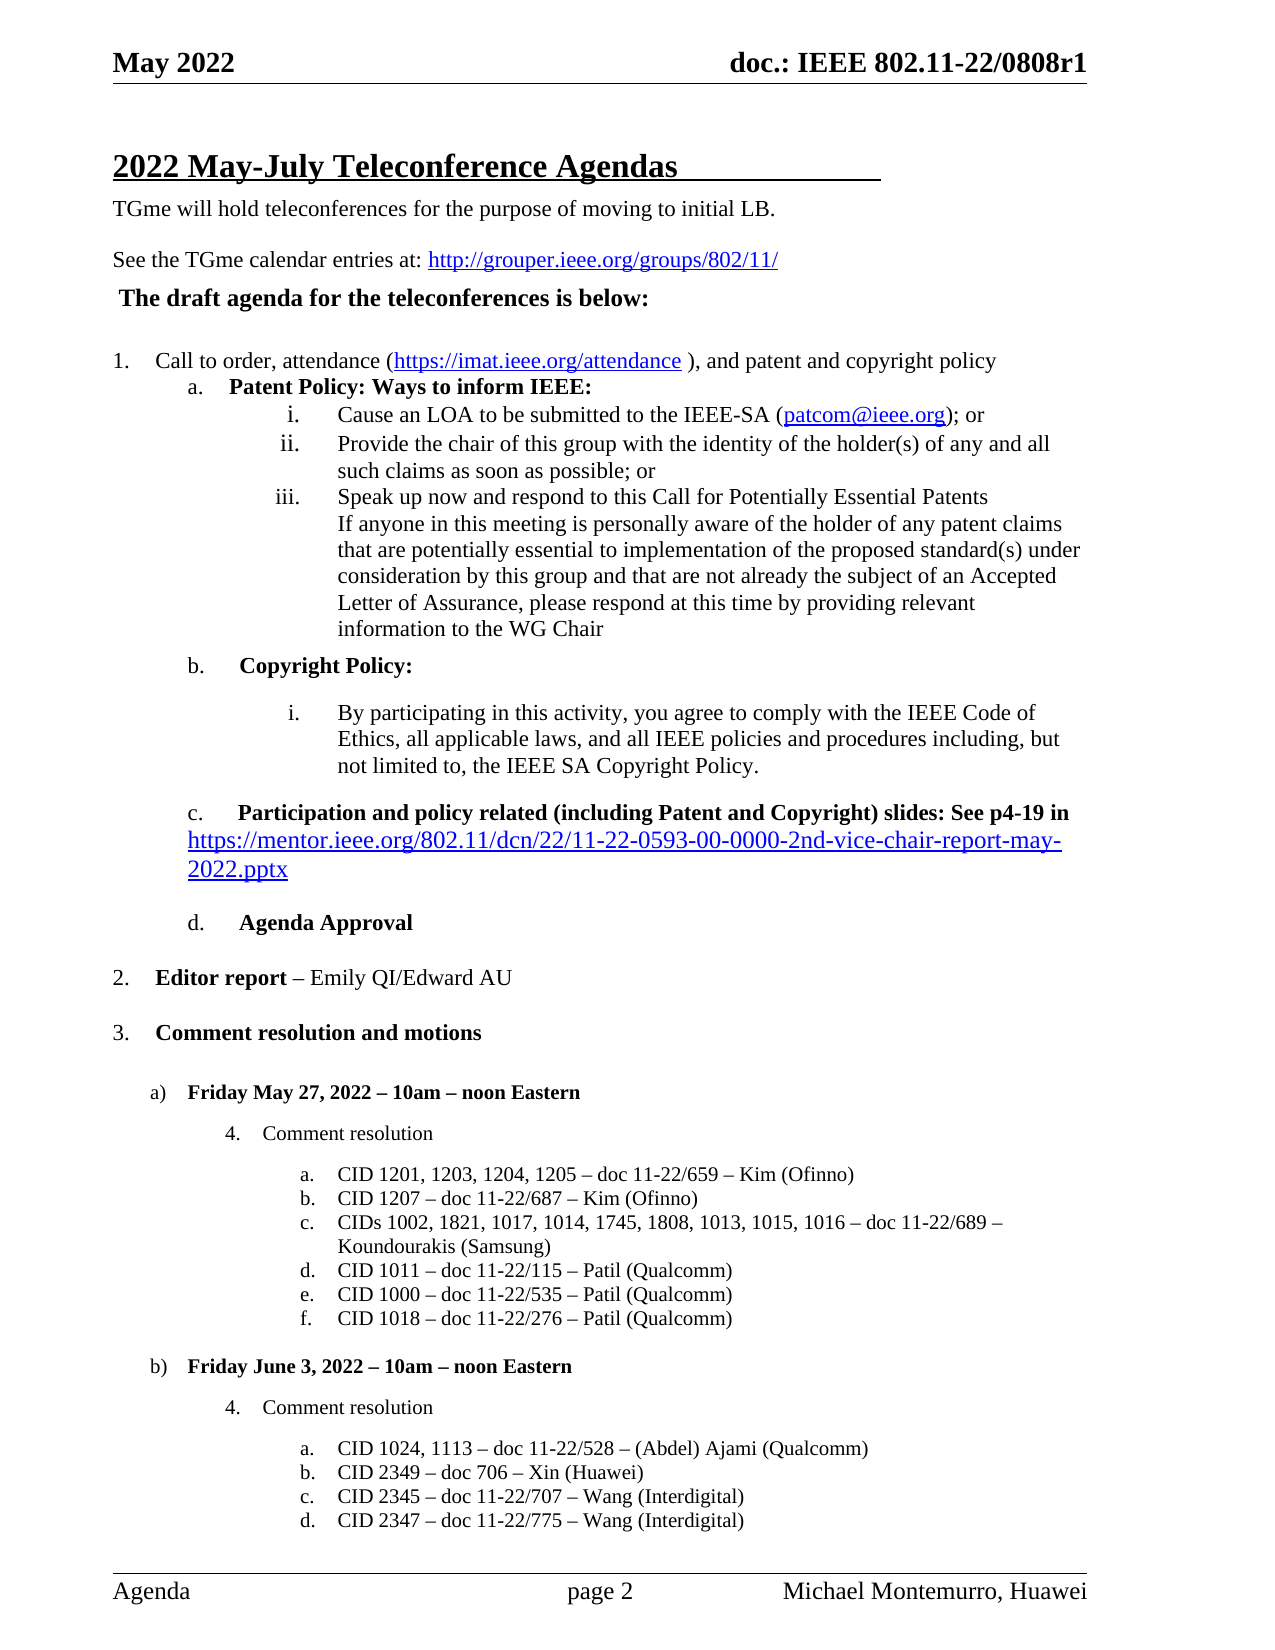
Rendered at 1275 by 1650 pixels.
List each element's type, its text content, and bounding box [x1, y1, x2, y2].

text See the TGme calendar entries at: http://grouper.ieee.org/groups/802/11/ [112, 246, 1087, 272]
text The draft agenda for the teleconferences is below: [112, 283, 1087, 311]
list CID 2349 – doc 706 – Xin (Huawei) [300, 1460, 1087, 1484]
list CID 2347 – doc 11-22/775 – Wang (Interdigital) [300, 1508, 1087, 1532]
list CID 1018 – doc 11-22/276 – Patil (Qualcomm) [300, 1306, 1087, 1330]
list d. Agenda Approval [187, 909, 1087, 964]
list If anyone in this meeting is personally aware of the holder of any patent claims that are potentially essential to implementation of the proposed standard(s) under consideration by this group and that are not already the subject of an Accepted Letter of Assurance, please respond at this time by providing relevant information to the WG Chair [337, 510, 1087, 642]
list CIDs 1002, 1821, 1017, 1014, 1745, 1808, 1013, 1015, 1016 – doc 11-22/689 – Koundourakis (Samsung) [300, 1210, 1087, 1258]
list CID 1024, 1113 – doc 11-22/528 – (Abdel) Ajami (Qualcomm) [300, 1436, 1087, 1460]
list CID 2345 – doc 11-22/707 – Wang (Interdigital) [300, 1484, 1087, 1508]
list 2. Editor report – Emily QI/Edward AU [112, 964, 1087, 991]
list Comment resolution [225, 1121, 1087, 1145]
list Friday May 27, 2022 – 10am – noon Eastern [150, 1080, 1087, 1104]
list Speak up now and respond to this Call for Potentially Essential Patents [300, 483, 1087, 510]
list Provide the chair of this group with the identity of the holder(s) of any and all such claims as soon as possible; or [300, 428, 1087, 483]
list c. Participation and policy related (including Patent and Copyright) slides: See p4-19 in https://mentor.ieee.org/802.11/dcn/22/11-22-0593-00-0000-2nd-vice-chair-report-may-2022.pptx [187, 799, 1087, 883]
list By participating in this activity, you agree to comply with the IEEE Code of Ethics, all applicable laws, and all IEEE policies and procedures including, but not limited to, the IEEE SA Copyright Policy. [300, 699, 1087, 778]
list b. Copyright Policy: [187, 652, 1087, 678]
list Comment resolution [225, 1395, 1087, 1419]
list CID 1207 – doc 11-22/687 – Kim (Ofinno) [300, 1186, 1087, 1210]
list a. Patent Policy: Ways to inform IEEE: [187, 373, 1087, 399]
list 1. Call to order, attendance (https://imat.ieee.org/attendance ), and patent and copyright policy [112, 347, 1087, 373]
list 3. Comment resolution and motions [112, 1019, 1087, 1046]
list CID 1011 – doc 11-22/115 – Patil (Qualcomm) [300, 1258, 1087, 1282]
list CID 1201, 1203, 1204, 1205 – doc 11-22/659 – Kim (Ofinno) [300, 1162, 1087, 1186]
text TGme will hold teleconferences for the purpose of moving to initial LB. [112, 194, 1087, 221]
list CID 1000 – doc 11-22/535 – Patil (Qualcomm) [300, 1282, 1087, 1306]
list Friday June 3, 2022 – 10am – noon Eastern [150, 1354, 1087, 1378]
subtitle 2022 May-July Teleconference Agendas [112, 146, 1087, 184]
list Cause an LOA to be submitted to the IEEE-SA (patcom@ieee.org); or [300, 399, 1087, 428]
